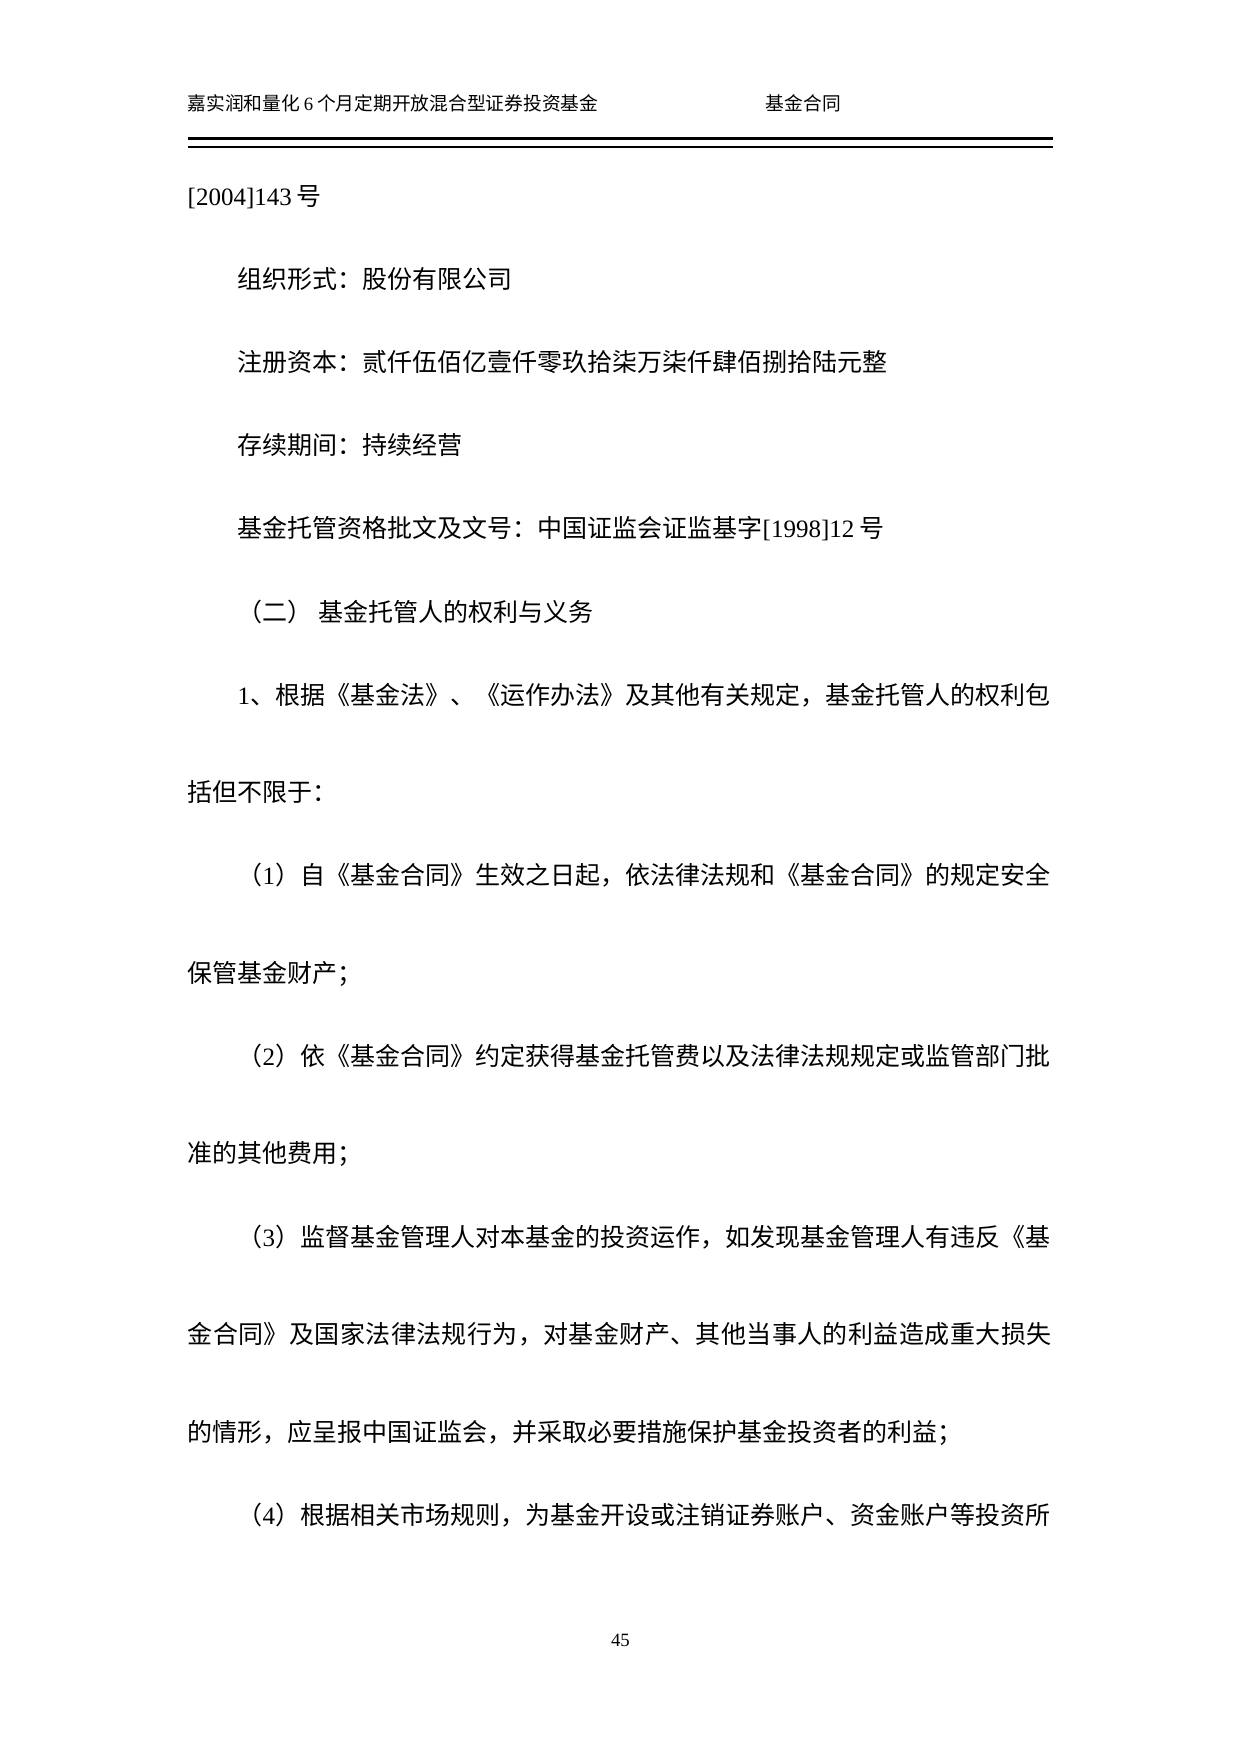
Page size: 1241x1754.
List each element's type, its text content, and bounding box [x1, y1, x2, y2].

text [187, 162, 1053, 227]
text 组织形式：股份有限公司 [187, 245, 1053, 310]
text 存续期间：持续经营 [187, 411, 1053, 476]
text （2）依《基金合同》约定获得基金托管费以及法律法规规定或监管部门批准的其他费用； [187, 1022, 1053, 1184]
text （1）自《基金合同》生效之日起，依法律法规和《基金合同》的规定安全保管基金财产； [187, 841, 1053, 1004]
text （3）监督基金管理人对本基金的投资运作，如发现基金管理人有违反《基金合同》及国家法律法规行为，对基金财产、其他当事人的利益造成重大损失的情形，应呈报中国证监会，并采取必要措施保护基金投资者的利益； [187, 1203, 1053, 1463]
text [187, 1481, 1053, 1546]
text 基金托管资格批文及文号：中国证监会证监基字[1998]12号 [187, 494, 1053, 559]
text （二） 基金托管人的权利与义务 [187, 578, 1053, 643]
text 注册资本：贰仟伍佰亿壹仟零玖拾柒万柒仟肆佰捌拾陆元整 [187, 328, 1053, 393]
text 1、根据《基金法》、《运作办法》及其他有关规定，基金托管人的权利包括但不限于： [187, 661, 1053, 823]
